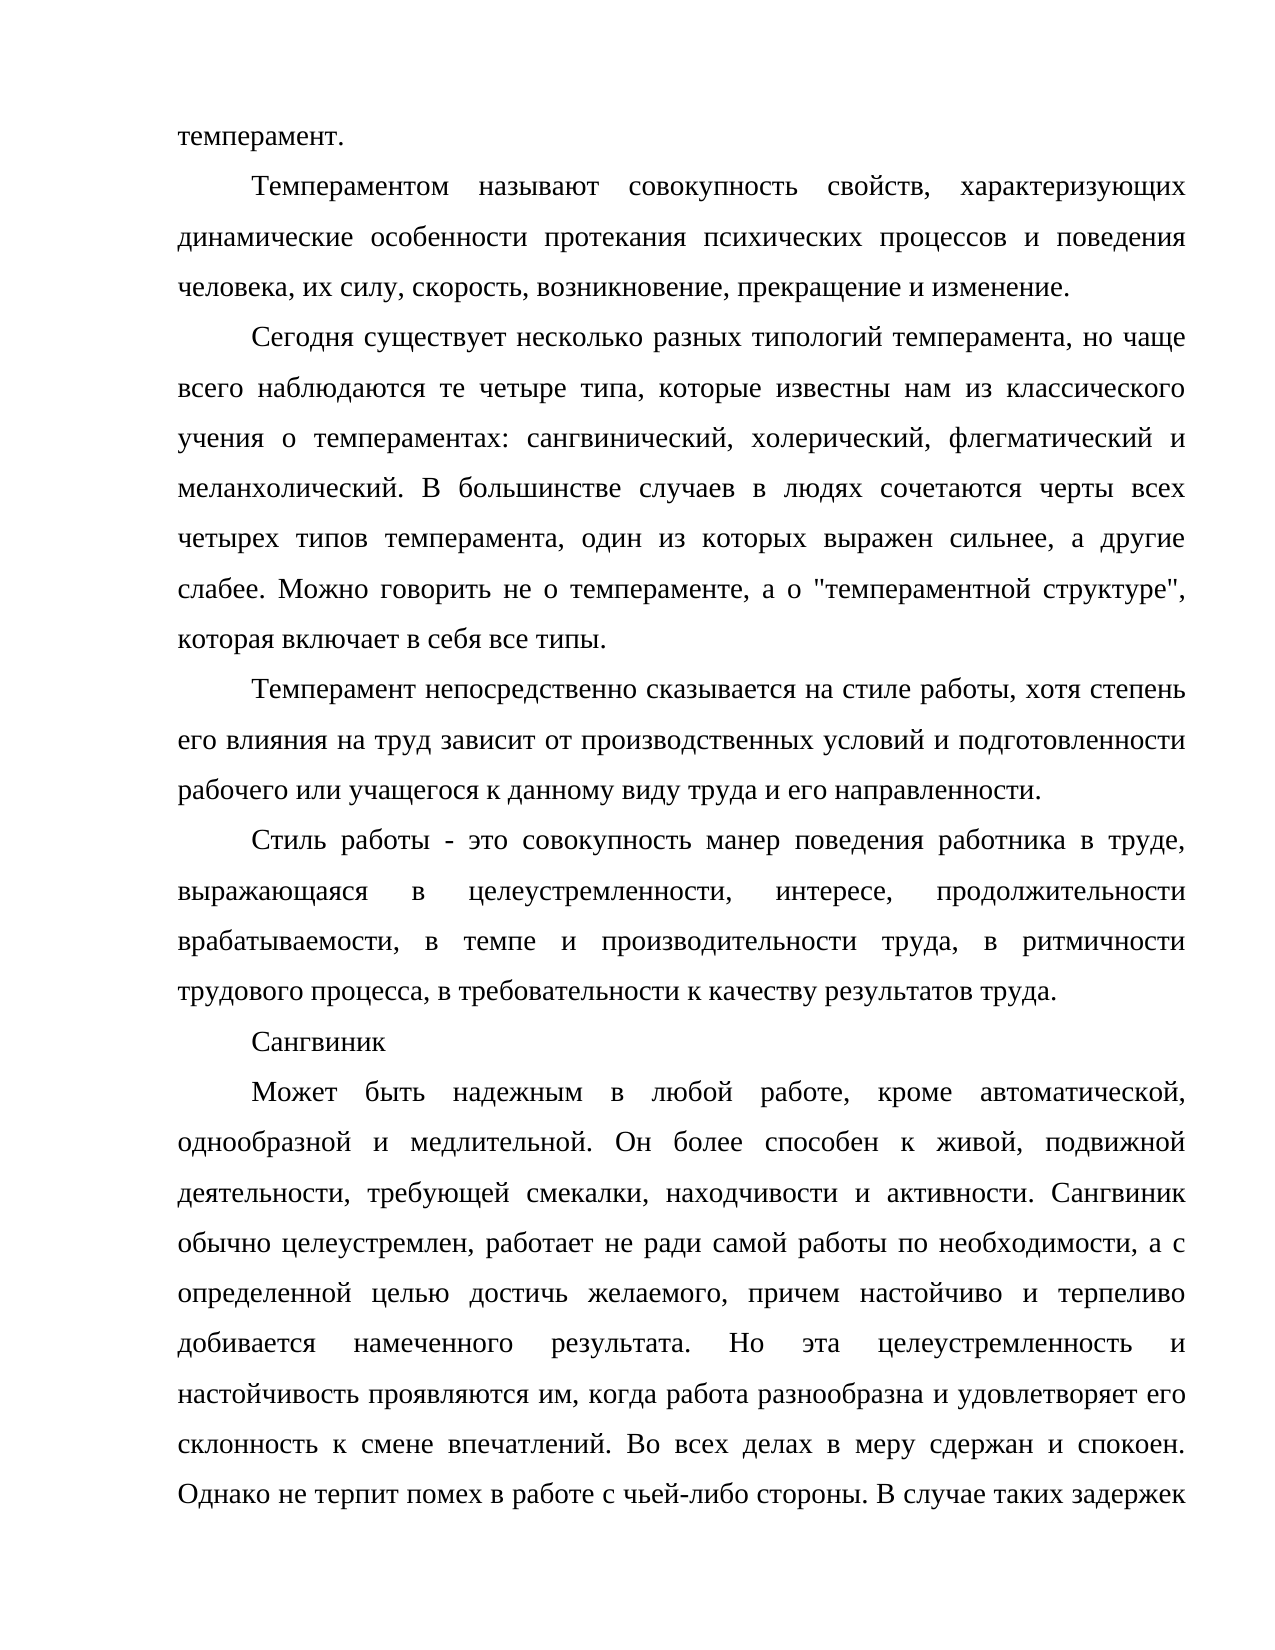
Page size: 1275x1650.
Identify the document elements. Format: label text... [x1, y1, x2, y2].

text Сангвиник [177, 1024, 1186, 1057]
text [177, 1074, 1186, 1510]
text Стиль работы - это совокупность манер поведения работника в труде, выражающаяся в целеустремленности, интересе, продолжительности врабатываемости, в темпе и производительности труда, в ритмичности трудового процесса, в требовательности к качеству результатов труда. [177, 822, 1186, 1007]
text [177, 118, 1186, 152]
text Темпераментом называют совокупность свойств, характеризующих динамические особенности протекания психических процессов и поведения человека, их силу, скорость, возникновение, прекращение и изменение. [177, 168, 1186, 303]
text Темперамент непосредственно сказывается на стиле работы, хотя степень его влияния на труд зависит от производственных условий и подготовленности рабочего или учащегося к данному виду труда и его направленности. [177, 672, 1186, 806]
text Сегодня существует несколько разных типологий темперамента, но чаще всего наблюдаются те четыре типа, которые известны нам из классического учения о темпераментах: сангвинический, холерический, флегматический и меланхолический. В большинстве случаев в людях сочетаются черты всех четырех типов темперамента, один из которых выражен сильнее, а другие слабее. Можно говорить не о темпераменте, а о "темпераментной структуре", которая включает в себя все типы. [177, 319, 1186, 655]
